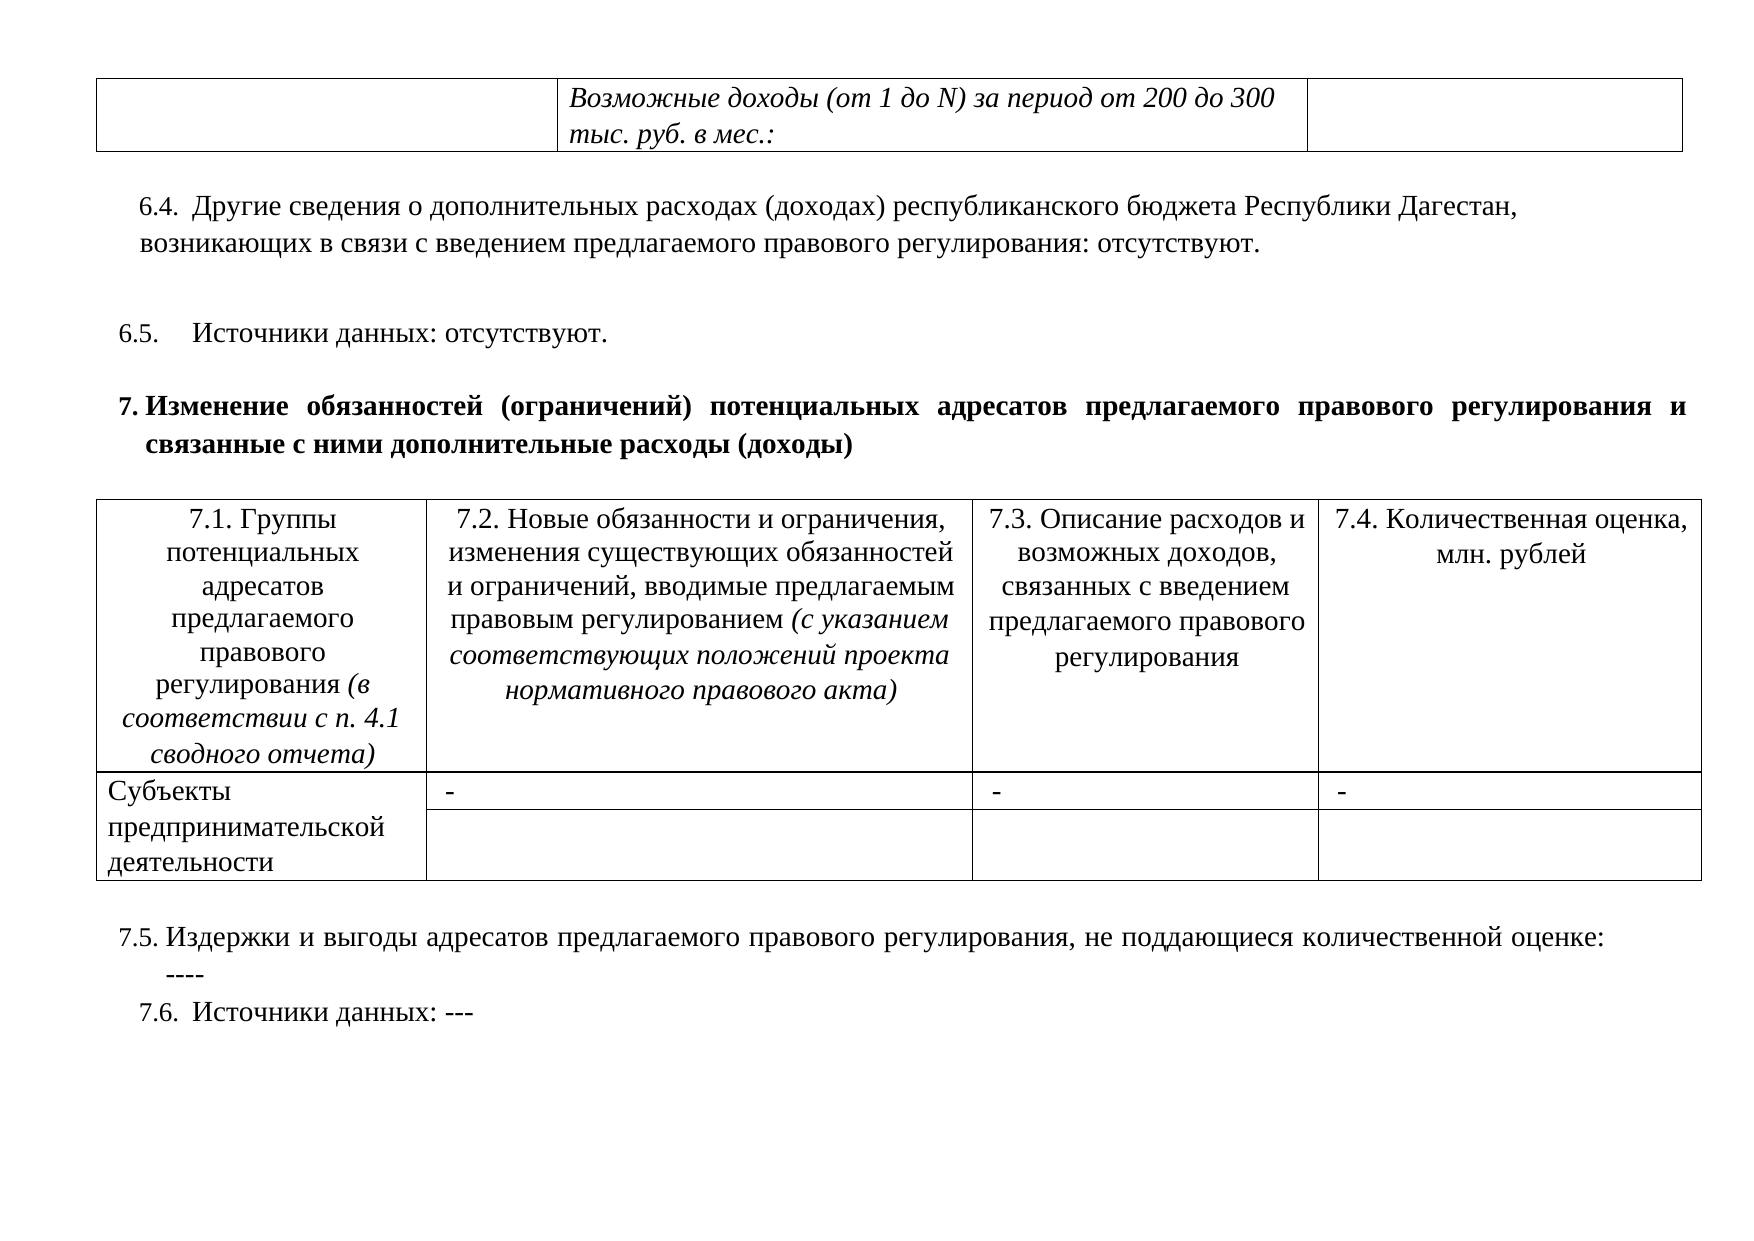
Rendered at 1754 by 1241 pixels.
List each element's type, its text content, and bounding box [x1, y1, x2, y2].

table_cell Субъекты предпринимательской деятельности [97, 773, 426, 880]
table_cell [427, 810, 972, 880]
list Изменение обязанностей (ограничений) потенциальных адресатов предлагаемого правового регулирования и связанные с ними дополнительные расходы (доходы) [118, 388, 1688, 459]
list Источники данных: отсутствуют. [118, 315, 1606, 349]
table_cell - [427, 773, 972, 809]
table_cell [1319, 810, 1701, 880]
table_header 7.4. Количественная оценка, млн. рублей [1319, 500, 1701, 771]
table_header 7.2. Новые обязанности и ограничения, изменения существующих обязанностей и ограничений, вводимые предлагаемым правовым регулированием (с указанием соответствующих положений проекта нормативного правового акта) [427, 500, 972, 771]
table_cell Возможные доходы (от 1 до N) за период от 200 до 300 тыс. руб. в мес.: [558, 79, 1307, 151]
table_header 7.1. Группы потенциальных адресатов предлагаемого правового регулирования (в соответствии с п. 4.1 сводного отчета) [97, 500, 426, 771]
table_cell - [1319, 773, 1701, 809]
table_cell [973, 810, 1318, 880]
list Издержки и выгоды адресатов предлагаемого правового регулирования, не поддающиеся количественной оценке: ---- [118, 919, 1606, 990]
table_header 7.3. Описание расходов и возможных доходов, связанных с введением предлагаемого правового регулирования [973, 500, 1318, 771]
table_cell [1308, 79, 1682, 151]
table_cell - [973, 773, 1318, 809]
list Другие сведения о дополнительных расходах (доходах) республиканского бюджета Республики Дагестан, возникающих в связи с введением предлагаемого правового регулирования: отсутствуют. [138, 188, 1674, 258]
list Источники данных: --- [138, 994, 1674, 1027]
